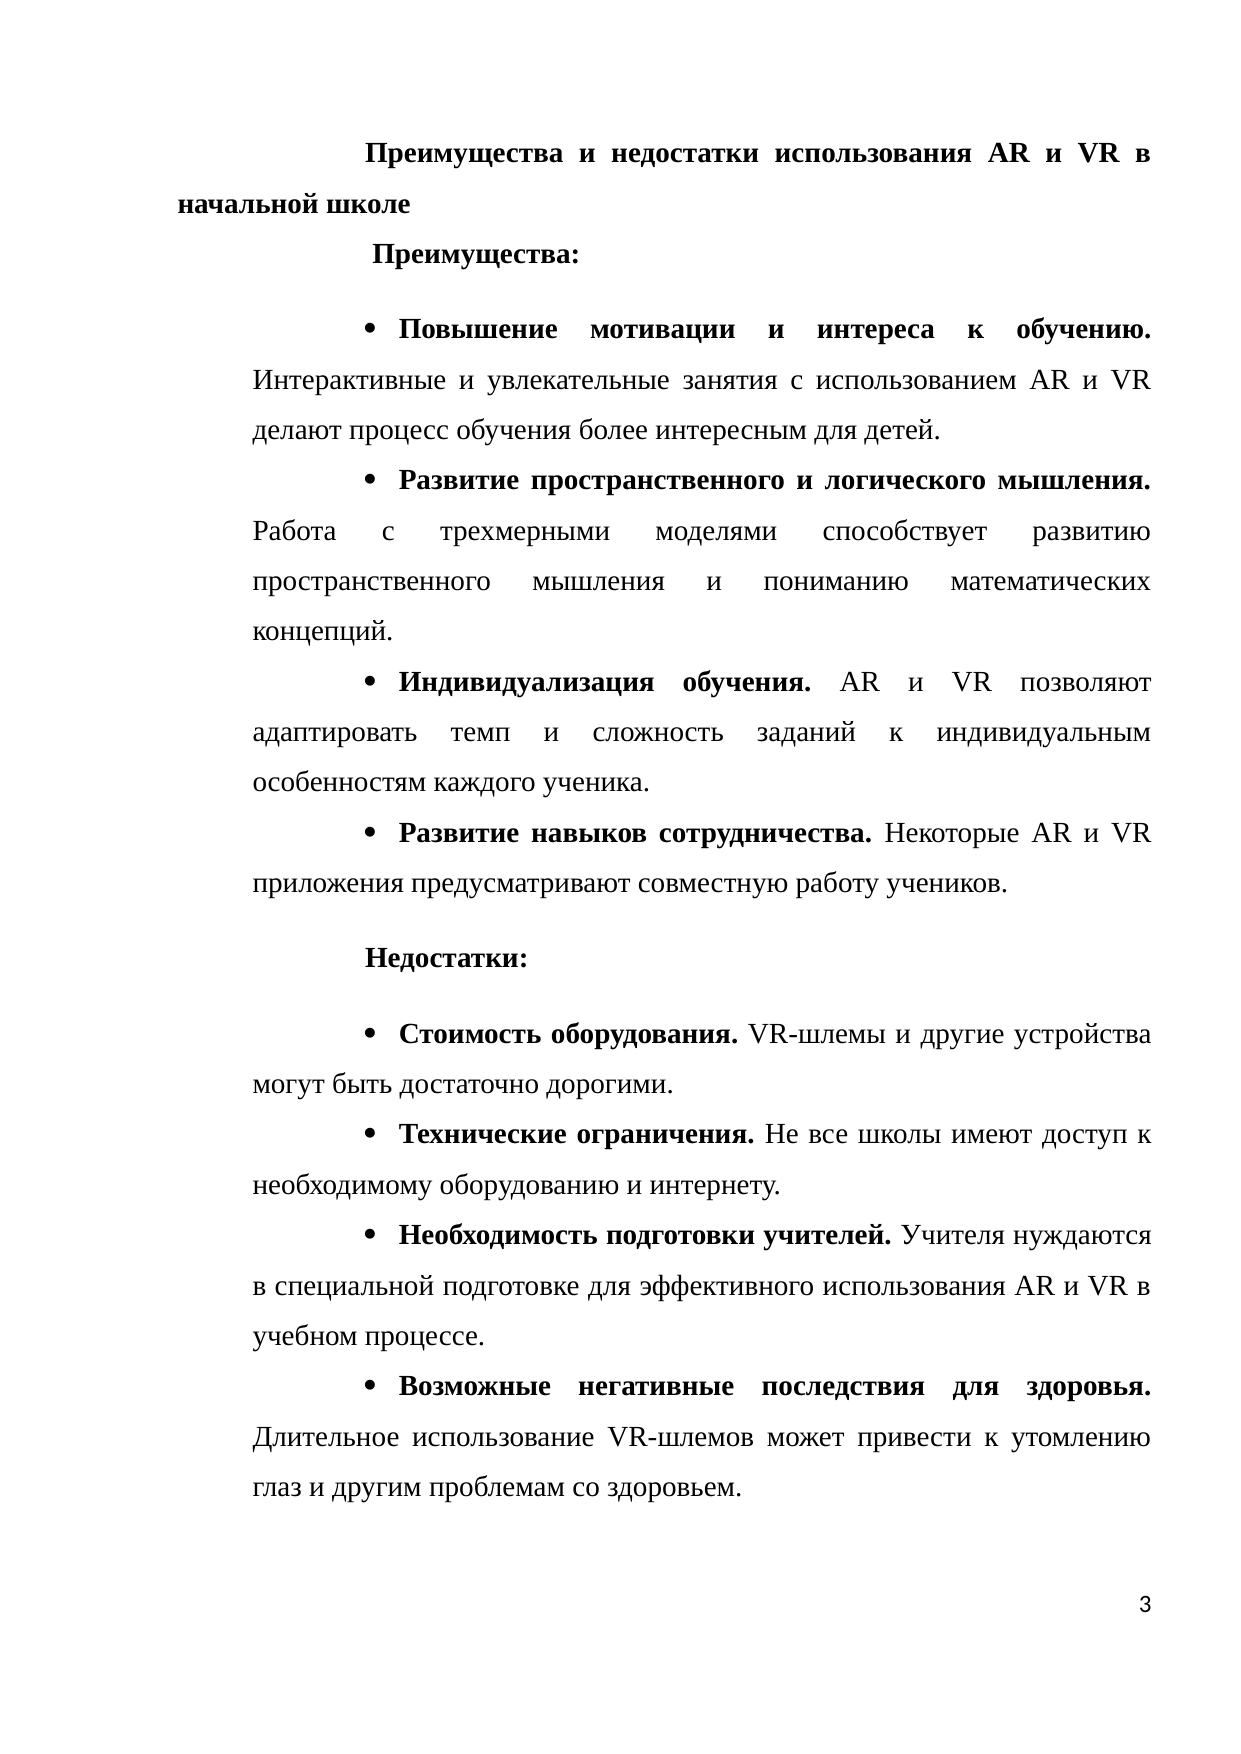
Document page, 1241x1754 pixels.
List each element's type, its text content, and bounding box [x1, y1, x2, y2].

list Возможные негативные последствия для здоровья. Длительное использование VR-шлемов может привести к утомлению глаз и другим проблемам со здоровьем. [252, 1368, 1152, 1503]
list Необходимость подготовки учителей. Учителя нуждаются в специальной подготовке для эффективного использования AR и VR в учебном процессе. [252, 1217, 1152, 1352]
list Развитие навыков сотрудничества. Некоторые AR и VR приложения предусматривают совместную работу учеников. [252, 815, 1152, 899]
list Повышение мотивации и интереса к обучению. Интерактивные и увлекательные занятия с использованием AR и VR делают процесс обучения более интересным для детей. [252, 311, 1152, 446]
text Преимущества: [177, 236, 1152, 270]
text Недостатки: [177, 941, 1152, 974]
list Развитие пространственного и логического мышления. Работа с трехмерными моделями способствует развитию пространственного мышления и пониманию математических концепций. [252, 462, 1152, 647]
list Стоимость оборудования. VR-шлемы и другие устройства могут быть достаточно дорогими. [252, 1016, 1152, 1100]
list Индивидуализация обучения. AR и VR позволяют адаптировать темп и сложность заданий к индивидуальным особенностям каждого ученика. [252, 664, 1152, 798]
list Технические ограничения. Не все школы имеют доступ к необходимому оборудованию и интернету. [252, 1117, 1152, 1201]
text Преимущества и недостатки использования AR и VR в начальной школе [177, 136, 1152, 219]
